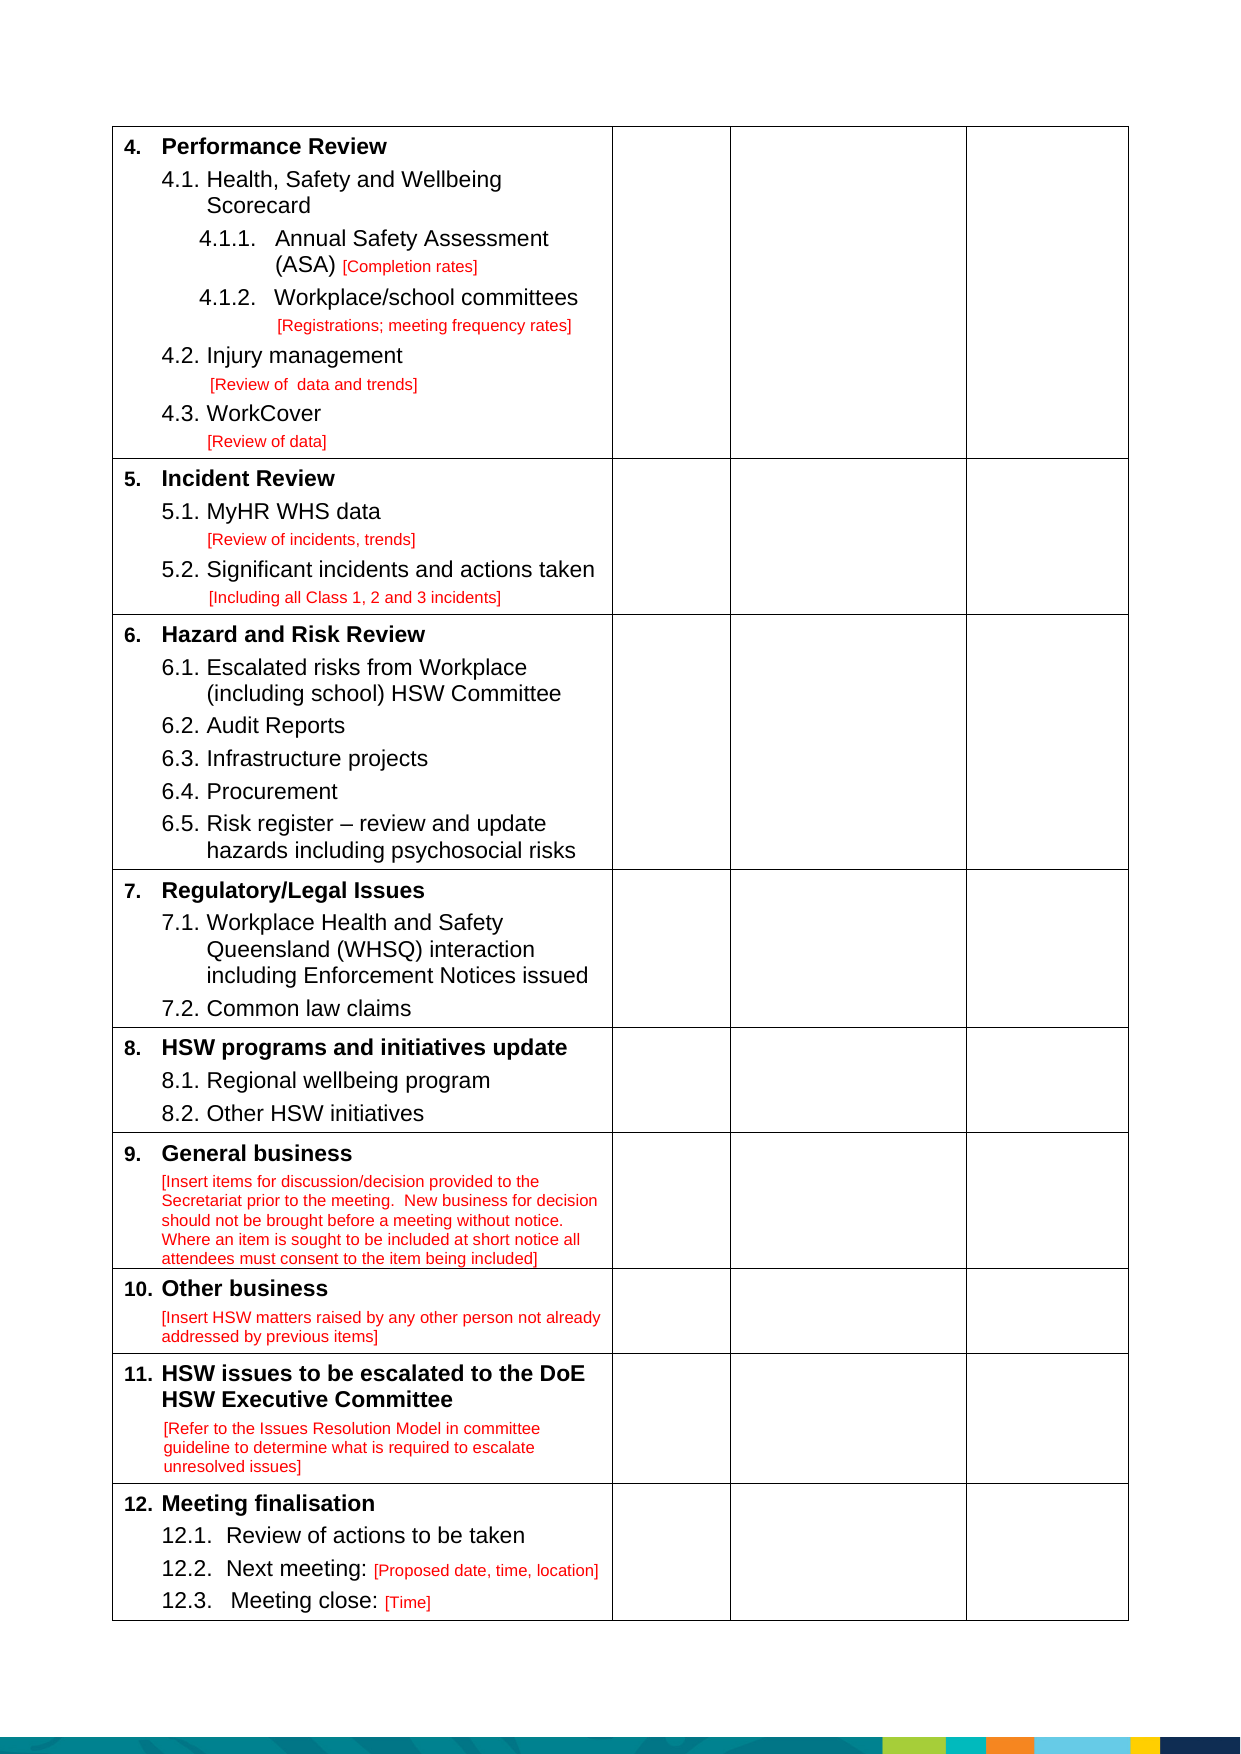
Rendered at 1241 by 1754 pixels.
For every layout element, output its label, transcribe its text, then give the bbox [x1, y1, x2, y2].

table_cell [967, 1484, 1128, 1620]
table_cell [613, 459, 730, 614]
table_cell [731, 1484, 966, 1620]
table_cell [967, 870, 1128, 1027]
table_cell Incident Review MyHR WHS data [Review of incidents, trends] Significant incidents and actions taken [Including all Class 1, 2 and 3 incidents] [113, 459, 612, 614]
table_cell [613, 615, 730, 869]
table_cell [967, 127, 1128, 458]
table_cell [731, 1133, 966, 1268]
table_cell HSW issues to be escalated to the DoE HSW Executive Committee [Refer to the Issues Resolution Model in committee guideline to determine what is required to escalate unresolved issues] [113, 1354, 612, 1482]
table_cell [731, 615, 966, 869]
table_cell [731, 1028, 966, 1132]
table_cell Hazard and Risk Review Escalated risks from Workplace (including school) HSW Committee Audit Reports Infrastructure projects Procurement Risk register – review and update hazards including psychosocial risks [113, 615, 612, 869]
table_cell [731, 870, 966, 1027]
table_cell [731, 459, 966, 614]
table_cell [967, 459, 1128, 614]
table_cell [731, 1269, 966, 1352]
table_cell [613, 1133, 730, 1268]
table_cell [613, 1028, 730, 1132]
table_cell [731, 1354, 966, 1482]
table_cell [967, 1354, 1128, 1482]
table_cell Meeting finalisation Review of actions to be taken Next meeting: [Proposed date, time, location] Meeting close: [Time] [113, 1484, 612, 1620]
table_cell HSW programs and initiatives update Regional wellbeing program Other HSW initiatives [113, 1028, 612, 1132]
table_cell Other business [Insert HSW matters raised by any other person not already addressed by previous items] [113, 1269, 612, 1352]
table_cell [613, 1269, 730, 1352]
table_cell [967, 1028, 1128, 1132]
table_cell [967, 1269, 1128, 1352]
table_cell [613, 1354, 730, 1482]
table_cell Performance Review Health, Safety and Wellbeing Scorecard Annual Safety Assessment (ASA) [Completion rates] Workplace/school committees [Registrations; meeting frequency rates] Injury management [Review of data and trends] WorkCover [Review of data] [113, 127, 612, 458]
table_cell [613, 1484, 730, 1620]
table_cell [967, 1133, 1128, 1268]
table_cell General business [Insert items for discussion/decision provided to the Secretariat prior to the meeting. New business for decision should not be brought before a meeting without notice. Where an item is sought to be included at short notice all attendees must consent to the item being included] [113, 1133, 612, 1268]
table_cell [613, 870, 730, 1027]
table_cell Regulatory/Legal Issues Workplace Health and Safety Queensland (WHSQ) interaction including Enforcement Notices issued Common law claims [113, 870, 612, 1027]
table_cell [613, 127, 730, 458]
table_cell [731, 127, 966, 458]
picture [0, 1737, 1241, 1754]
table_cell [967, 615, 1128, 869]
